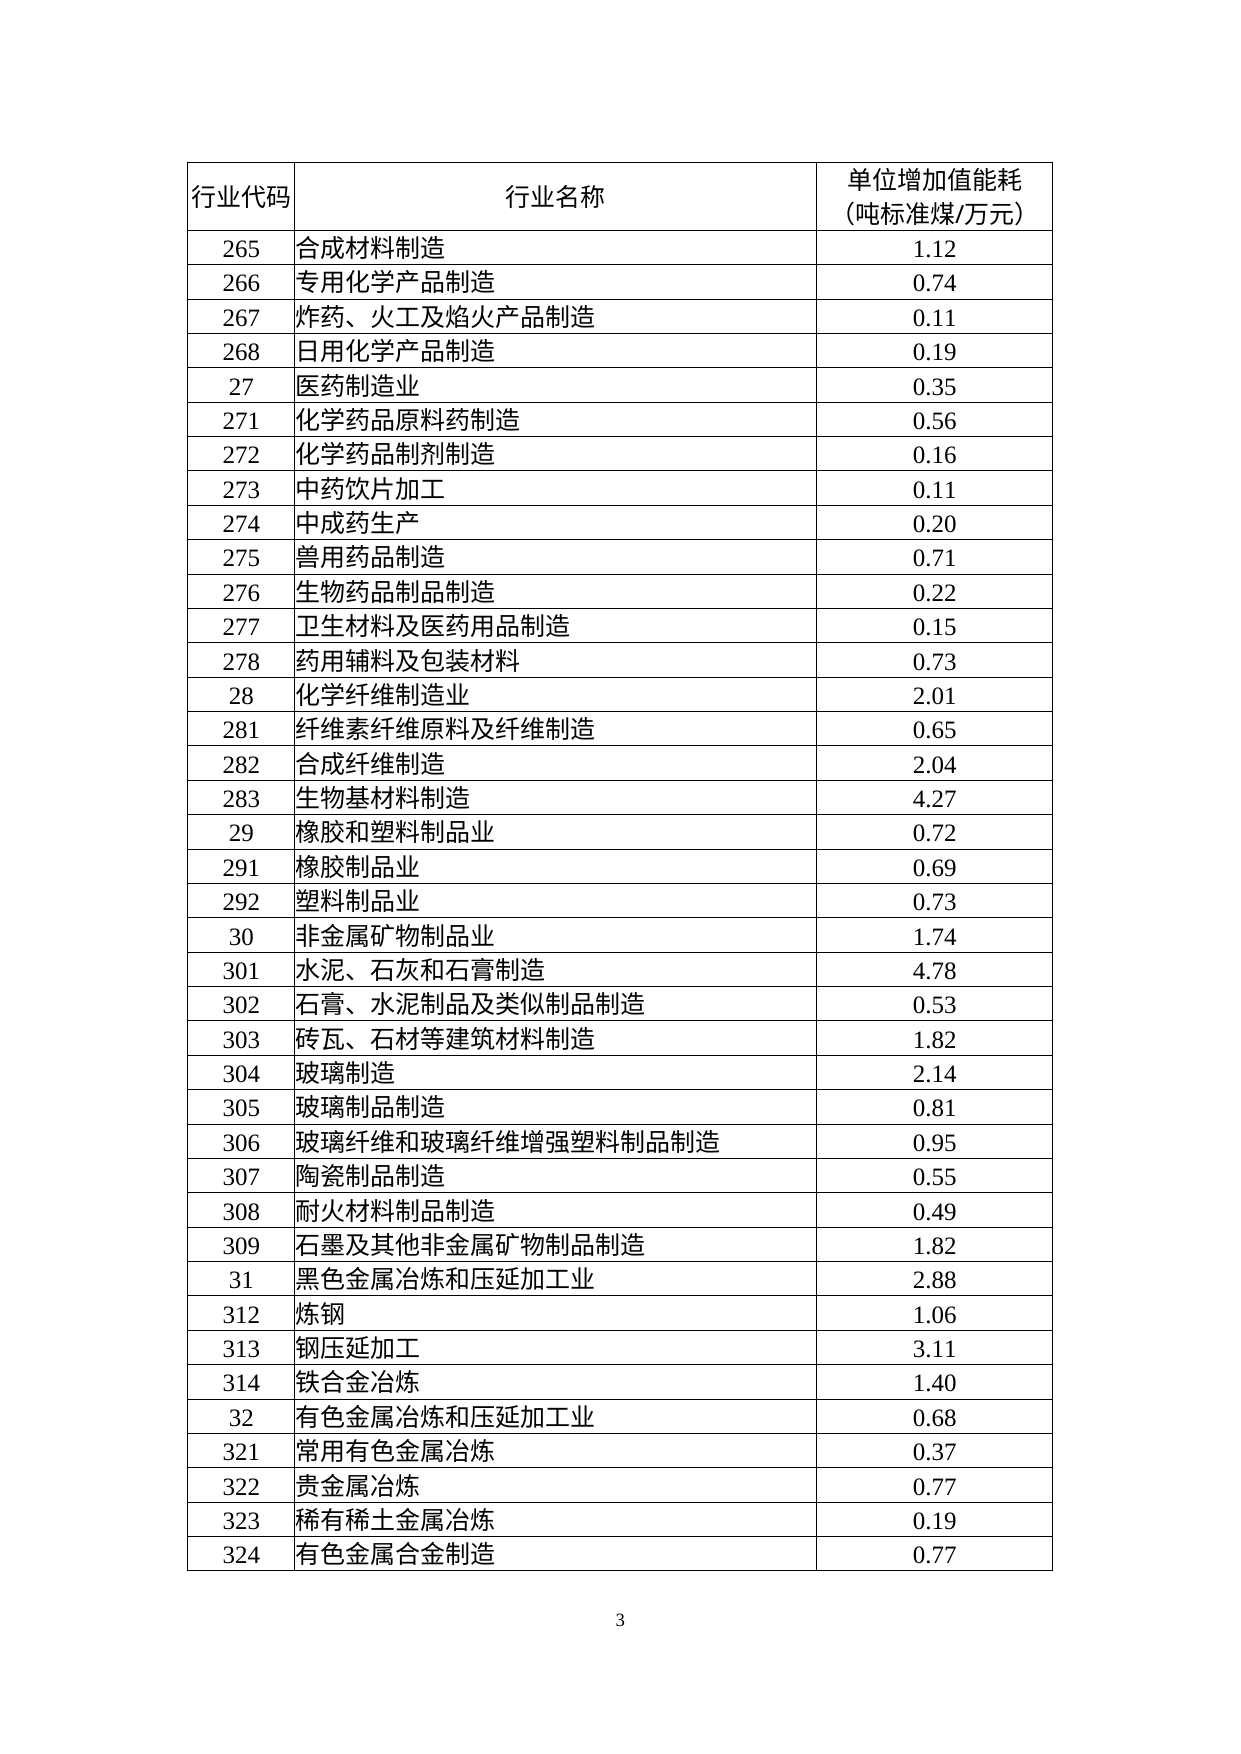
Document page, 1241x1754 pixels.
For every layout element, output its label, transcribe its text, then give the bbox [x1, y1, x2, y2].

table_cell 中成药生产 [295, 506, 816, 539]
table_cell 化学药品原料药制造 [295, 403, 816, 436]
table_cell 炸药、火工及焰火产品制造 [295, 300, 816, 333]
table_cell 0.19 [817, 1503, 1052, 1536]
table_cell 1.40 [817, 1365, 1052, 1398]
table_cell 1.12 [817, 231, 1052, 264]
table_cell 308 [188, 1193, 294, 1227]
table_cell 0.49 [817, 1193, 1052, 1227]
table_cell 专用化学产品制造 [295, 265, 816, 298]
table_cell 药用辅料及包装材料 [295, 643, 816, 677]
table_cell 29 [188, 815, 294, 848]
table_cell 2.04 [817, 746, 1052, 780]
table_cell 0.72 [817, 815, 1052, 848]
table_cell 323 [188, 1503, 294, 1536]
table_cell 30 [188, 918, 294, 952]
table_cell 炼钢 [295, 1296, 816, 1330]
table_cell 1.82 [817, 1021, 1052, 1055]
table_cell 278 [188, 643, 294, 677]
table_cell 281 [188, 712, 294, 745]
table_header 行业名称 [295, 163, 816, 230]
table_cell 307 [188, 1159, 294, 1192]
table_cell 313 [188, 1331, 294, 1364]
table_cell 0.11 [817, 300, 1052, 333]
table_cell 中药饮片加工 [295, 471, 816, 505]
table_cell 塑料制品业 [295, 884, 816, 917]
table_cell 橡胶和塑料制品业 [295, 815, 816, 848]
table_cell 日用化学产品制造 [295, 334, 816, 367]
table_cell 0.71 [817, 540, 1052, 573]
table_cell 0.65 [817, 712, 1052, 745]
table_cell 32 [188, 1400, 294, 1433]
table_cell 0.56 [817, 403, 1052, 436]
table_cell 耐火材料制品制造 [295, 1193, 816, 1227]
table_cell 常用有色金属冶炼 [295, 1434, 816, 1467]
table_cell 272 [188, 437, 294, 470]
table_cell 0.77 [817, 1537, 1052, 1570]
table_cell 291 [188, 850, 294, 883]
table_header 单位增加值能耗 （吨标准煤/万元） [817, 163, 1052, 230]
table_cell 生物药品制品制造 [295, 575, 816, 608]
table_cell 314 [188, 1365, 294, 1398]
table_cell 医药制造业 [295, 368, 816, 402]
table_cell 0.77 [817, 1468, 1052, 1502]
table_cell 27 [188, 368, 294, 402]
table_cell 271 [188, 403, 294, 436]
table_cell 322 [188, 1468, 294, 1502]
table_cell 267 [188, 300, 294, 333]
table_cell 2.01 [817, 678, 1052, 711]
table_cell 303 [188, 1021, 294, 1055]
table_cell 0.16 [817, 437, 1052, 470]
table_cell 水泥、石灰和石膏制造 [295, 953, 816, 986]
table_cell 0.73 [817, 884, 1052, 917]
table_cell 2.14 [817, 1056, 1052, 1089]
table_cell 0.69 [817, 850, 1052, 883]
table_cell 4.27 [817, 781, 1052, 814]
table_cell 1.06 [817, 1296, 1052, 1330]
table_cell 0.19 [817, 334, 1052, 367]
table_cell 0.81 [817, 1090, 1052, 1123]
table_cell 化学纤维制造业 [295, 678, 816, 711]
table_cell 玻璃制品制造 [295, 1090, 816, 1123]
table_cell 稀有稀土金属冶炼 [295, 1503, 816, 1536]
table_cell 兽用药品制造 [295, 540, 816, 573]
table_cell 1.74 [817, 918, 1052, 952]
table_cell 306 [188, 1125, 294, 1158]
table_cell 纤维素纤维原料及纤维制造 [295, 712, 816, 745]
table_cell 265 [188, 231, 294, 264]
table_cell 277 [188, 609, 294, 642]
table_cell 陶瓷制品制造 [295, 1159, 816, 1192]
table_cell 卫生材料及医药用品制造 [295, 609, 816, 642]
table_cell 3.11 [817, 1331, 1052, 1364]
table_cell 有色金属合金制造 [295, 1537, 816, 1570]
table_cell 0.95 [817, 1125, 1052, 1158]
table_cell 304 [188, 1056, 294, 1089]
table_cell 28 [188, 678, 294, 711]
table_cell 305 [188, 1090, 294, 1123]
table_cell 化学药品制剂制造 [295, 437, 816, 470]
table_cell 292 [188, 884, 294, 917]
table_cell 268 [188, 334, 294, 367]
table_cell 309 [188, 1228, 294, 1261]
table_cell 0.11 [817, 471, 1052, 505]
table_cell 4.78 [817, 953, 1052, 986]
table_cell 321 [188, 1434, 294, 1467]
table_cell 贵金属冶炼 [295, 1468, 816, 1502]
table_cell 合成纤维制造 [295, 746, 816, 780]
table_cell 273 [188, 471, 294, 505]
table_cell 玻璃制造 [295, 1056, 816, 1089]
table_cell 铁合金冶炼 [295, 1365, 816, 1398]
table_cell 有色金属冶炼和压延加工业 [295, 1400, 816, 1433]
table_cell 0.20 [817, 506, 1052, 539]
table_cell 0.68 [817, 1400, 1052, 1433]
table_cell 302 [188, 987, 294, 1020]
table_cell 301 [188, 953, 294, 986]
table_cell 0.35 [817, 368, 1052, 402]
table_cell 283 [188, 781, 294, 814]
table_cell 玻璃纤维和玻璃纤维增强塑料制品制造 [295, 1125, 816, 1158]
table_cell 砖瓦、石材等建筑材料制造 [295, 1021, 816, 1055]
table_cell 橡胶制品业 [295, 850, 816, 883]
table_cell 黑色金属冶炼和压延加工业 [295, 1262, 816, 1295]
table_cell 0.55 [817, 1159, 1052, 1192]
table_cell 合成材料制造 [295, 231, 816, 264]
table_cell 石膏、水泥制品及类似制品制造 [295, 987, 816, 1020]
table_cell 0.53 [817, 987, 1052, 1020]
table_cell 0.15 [817, 609, 1052, 642]
table_cell 0.74 [817, 265, 1052, 298]
table_header 行业代码 [188, 163, 294, 230]
table_cell 266 [188, 265, 294, 298]
table_cell 0.73 [817, 643, 1052, 677]
table_cell 276 [188, 575, 294, 608]
table_cell 石墨及其他非金属矿物制品制造 [295, 1228, 816, 1261]
table_cell 1.82 [817, 1228, 1052, 1261]
table_cell 钢压延加工 [295, 1331, 816, 1364]
table_cell 274 [188, 506, 294, 539]
table_cell 275 [188, 540, 294, 573]
table_cell 31 [188, 1262, 294, 1295]
table_cell 0.22 [817, 575, 1052, 608]
table_cell 生物基材料制造 [295, 781, 816, 814]
table_cell 0.37 [817, 1434, 1052, 1467]
table_cell 非金属矿物制品业 [295, 918, 816, 952]
table_cell 324 [188, 1537, 294, 1570]
table_cell 282 [188, 746, 294, 780]
table_cell 2.88 [817, 1262, 1052, 1295]
table_cell 312 [188, 1296, 294, 1330]
